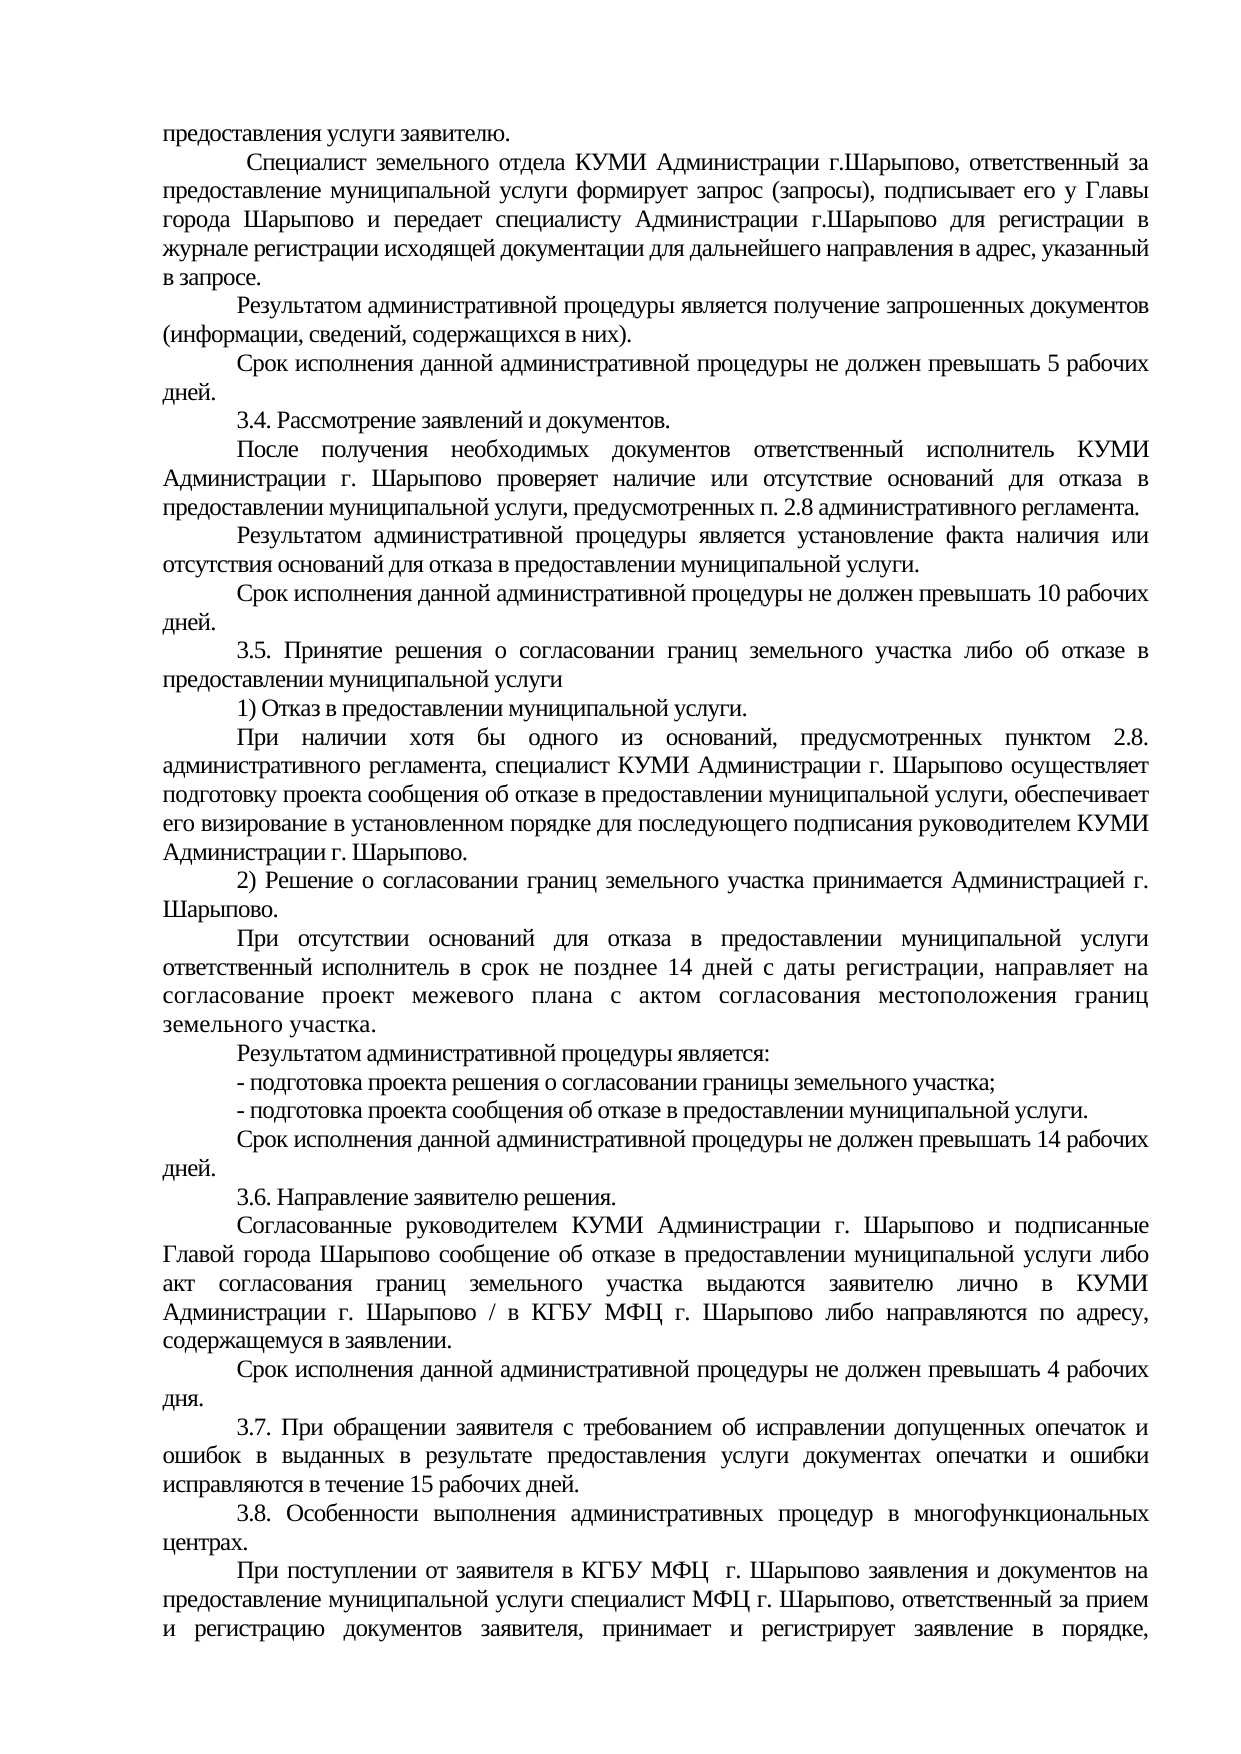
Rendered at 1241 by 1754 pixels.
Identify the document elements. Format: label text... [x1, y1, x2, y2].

text 1) Отказ в предоставлении муниципальной услуги. [162, 693, 1150, 722]
text При отсутствии оснований для отказа в предоставлении муниципальной услуги ответственный исполнитель в срок не позднее 14 дней с даты регистрации, направляет на согласование проект межевого плана с актом согласования местоположения границ земельного участка. [162, 923, 1150, 1038]
text Срок исполнения данной административной процедуры не должен превышать 5 рабочих дней. [162, 348, 1150, 406]
text После получения необходимых документов ответственный исполнитель КУМИ Администрации г. Шарыпово проверяет наличие или отсутствие оснований для отказа в предоставлении муниципальной услуги, предусмотренных п. 2.8 административного регламента. [162, 434, 1150, 521]
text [162, 118, 1150, 147]
text Срок исполнения данной административной процедуры не должен превышать 14 рабочих дней. [162, 1124, 1150, 1182]
text 3.7. При обращении заявителя с требованием об исправлении допущенных опечаток и ошибок в выданных в результате предоставления услуги документах опечатки и ошибки исправляются в течение 15 рабочих дней. [162, 1412, 1150, 1498]
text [162, 1556, 1150, 1642]
text Специалист земельного отдела КУМИ Администрации г.Шарыпово, ответственный за предоставление муниципальной услуги формирует запрос (запросы), подписывает его у Главы города Шарыпово и передает специалисту Администрации г.Шарыпово для регистрации в журнале регистрации исходящей документации для дальнейшего направления в адрес, указанный в запросе. [162, 147, 1150, 291]
text Срок исполнения данной административной процедуры не должен превышать 10 рабочих дней. [162, 578, 1150, 636]
text 3.4. Рассмотрение заявлений и документов. [162, 406, 1150, 434]
text Согласованные руководителем КУМИ Администрации г. Шарыпово и подписанные Главой города Шарыпово сообщение об отказе в предоставлении муниципальной услуги либо акт согласования границ земельного участка выдаются заявителю лично в КУМИ Администрации г. Шарыпово / в КГБУ МФЦ г. Шарыпово либо направляются по адресу, содержащемуся в заявлении. [162, 1211, 1150, 1354]
text - подготовка проекта решения о согласовании границы земельного участка; [162, 1067, 1150, 1096]
text Результатом административной процедуры является: [162, 1038, 1150, 1067]
text 3.6. Направление заявителю решения. [162, 1182, 1150, 1211]
text Результатом административной процедуры является получение запрошенных документов (информации, сведений, содержащихся в них). [162, 291, 1150, 348]
text 3.8. Особенности выполнения административных процедур в многофункциональных центрах. [162, 1498, 1150, 1556]
text Срок исполнения данной административной процедуры не должен превышать 4 рабочих дня. [162, 1354, 1150, 1412]
text 3.5. Принятие решения о согласовании границ земельного участка либо об отказе в предоставлении муниципальной услуги [162, 636, 1150, 693]
text - подготовка проекта сообщения об отказе в предоставлении муниципальной услуги. [162, 1096, 1150, 1124]
text 2) Решение о согласовании границ земельного участка принимается Администрацией г. Шарыпово. [162, 866, 1150, 923]
text При наличии хотя бы одного из оснований, предусмотренных пунктом 2.8. административного регламента, специалист КУМИ Администрации г. Шарыпово осуществляет подготовку проекта сообщения об отказе в предоставлении муниципальной услуги, обеспечивает его визирование в установленном порядке для последующего подписания руководителем КУМИ Администрации г. Шарыпово. [162, 722, 1150, 866]
text Результатом административной процедуры является установление факта наличия или отсутствия оснований для отказа в предоставлении муниципальной услуги. [162, 521, 1150, 578]
